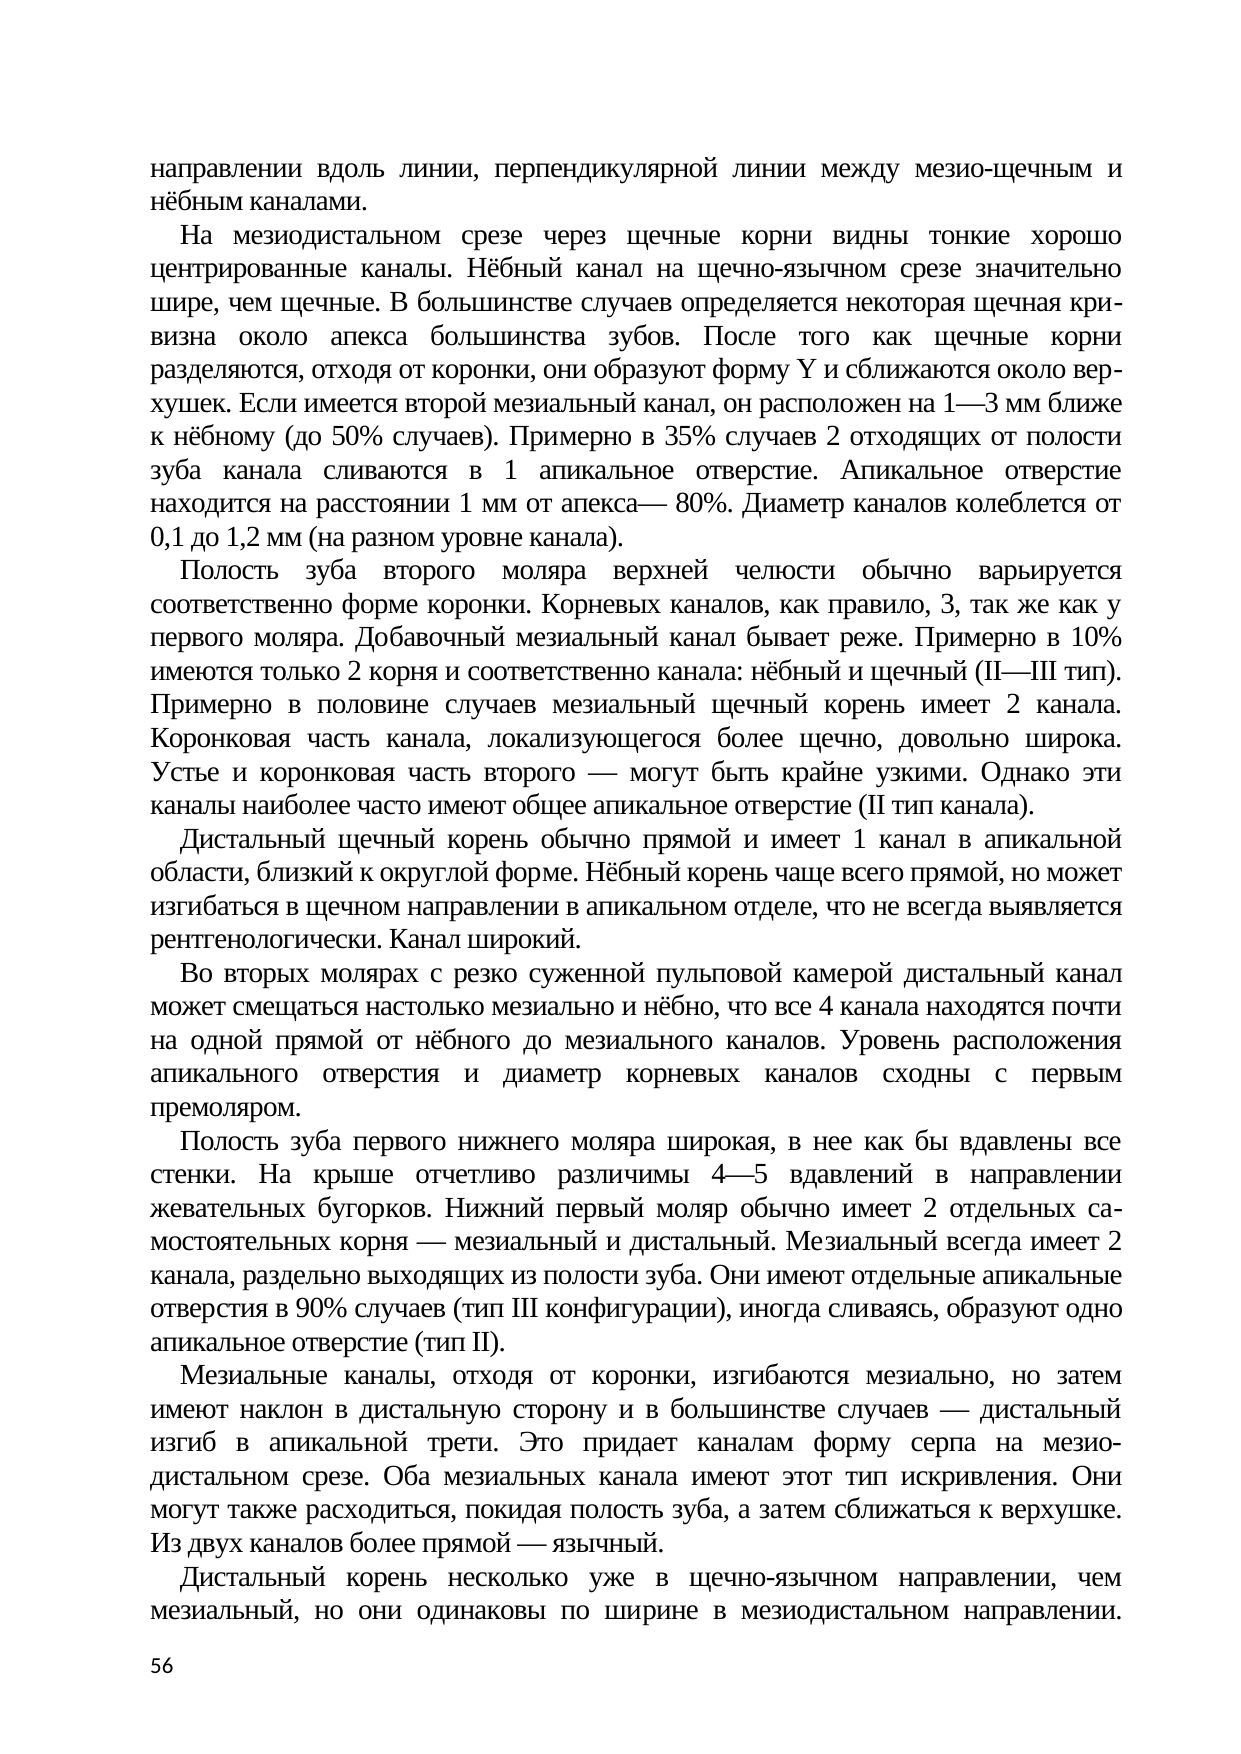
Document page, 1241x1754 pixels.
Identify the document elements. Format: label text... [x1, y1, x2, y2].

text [150, 150, 1123, 217]
text Дистальный щечный корень обычно прямой и имеет 1 канал в апикальной области, близкий к округлой форме. Нёбный корень чаще всего прямой, но может изгибаться в щечном направлении в апикальном отделе, что не всегда выявляется рентгенологически. Канал широкий. [150, 821, 1123, 955]
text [150, 1559, 1123, 1626]
text Мезиальные каналы, отходя от коронки, изгибаются мезиально, но затем имеют наклон в дистальную сторону и в большинстве случаев — дистальный изгиб в апикальной трети. Это придает каналам форму серпа на мезио-дистальном срезе. Оба мезиальных канала имеют этот тип искривления. Они могут также расходиться, покидая полость зуба, а затем сближаться к верхушке. Из двух каналов более прямой — язычный. [150, 1357, 1123, 1559]
text Во вторых молярах с резко суженной пульповой камерой дистальный канал может смещаться настолько мезиально и нёбно, что все 4 канала находятся почти на одной прямой от нёбного до мезиального каналов. Уровень расположения апикального отверстия и диаметр корневых каналов сходны с первым премоляром. [150, 955, 1123, 1123]
text На мезиодистальном срезе через щечные корни видны тонкие хорошо центрированные каналы. Нёбный канал на щечно-язычном срезе значительно шире, чем щечные. В большинстве случаев определяется некоторая щечная кривизна около апекса большинства зубов. После того как щечные корни разделяются, отходя от коронки, они образуют форму Y и сближаются около верхушек. Если имеется второй мезиальный канал, он расположен на 1—3 мм ближе к нёбному (до 50% случаев). Примерно в 35% случаев 2 отходящих от полости зуба канала сливаются в 1 апикальное отверстие. Апикальное отверстие находится на расстоянии 1 мм от апекса— 80%. Диаметр каналов колеблется от 0,1 до 1,2 мм (на разном уровне канала). [150, 217, 1123, 552]
text Полость зуба первого нижнего моляра широкая, в нее как бы вдавлены все стенки. На крыше отчетливо различимы 4—5 вдавлений в направлении жевательных бугорков. Нижний первый моляр обычно имеет 2 отдельных самостоятельных корня — мезиальный и дистальный. Мезиальный всегда имеет 2 канала, раздельно выходящих из полости зуба. Они имеют отдельные апикальные отверстия в 90% случаев (тип III конфигурации), иногда сливаясь, образуют одно апикальное отверстие (тип II). [150, 1123, 1123, 1357]
text Полость зуба второго моляра верхней челюсти обычно варьируется соответственно форме коронки. Корневых каналов, как правило, 3, так же как у первого моляра. Добавочный мезиальный канал бывает реже. Примерно в 10% имеются только 2 корня и соответственно канала: нёбный и щечный (II—III тип). Примерно в половине случаев мезиальный щечный корень имеет 2 канала. Коронковая часть канала, локализующегося более щечно, довольно широка. Устье и коронковая часть второго — могут быть крайне узкими. Однако эти каналы наиболее часто имеют общее апикальное отверстие (II тип канала). [150, 552, 1123, 821]
